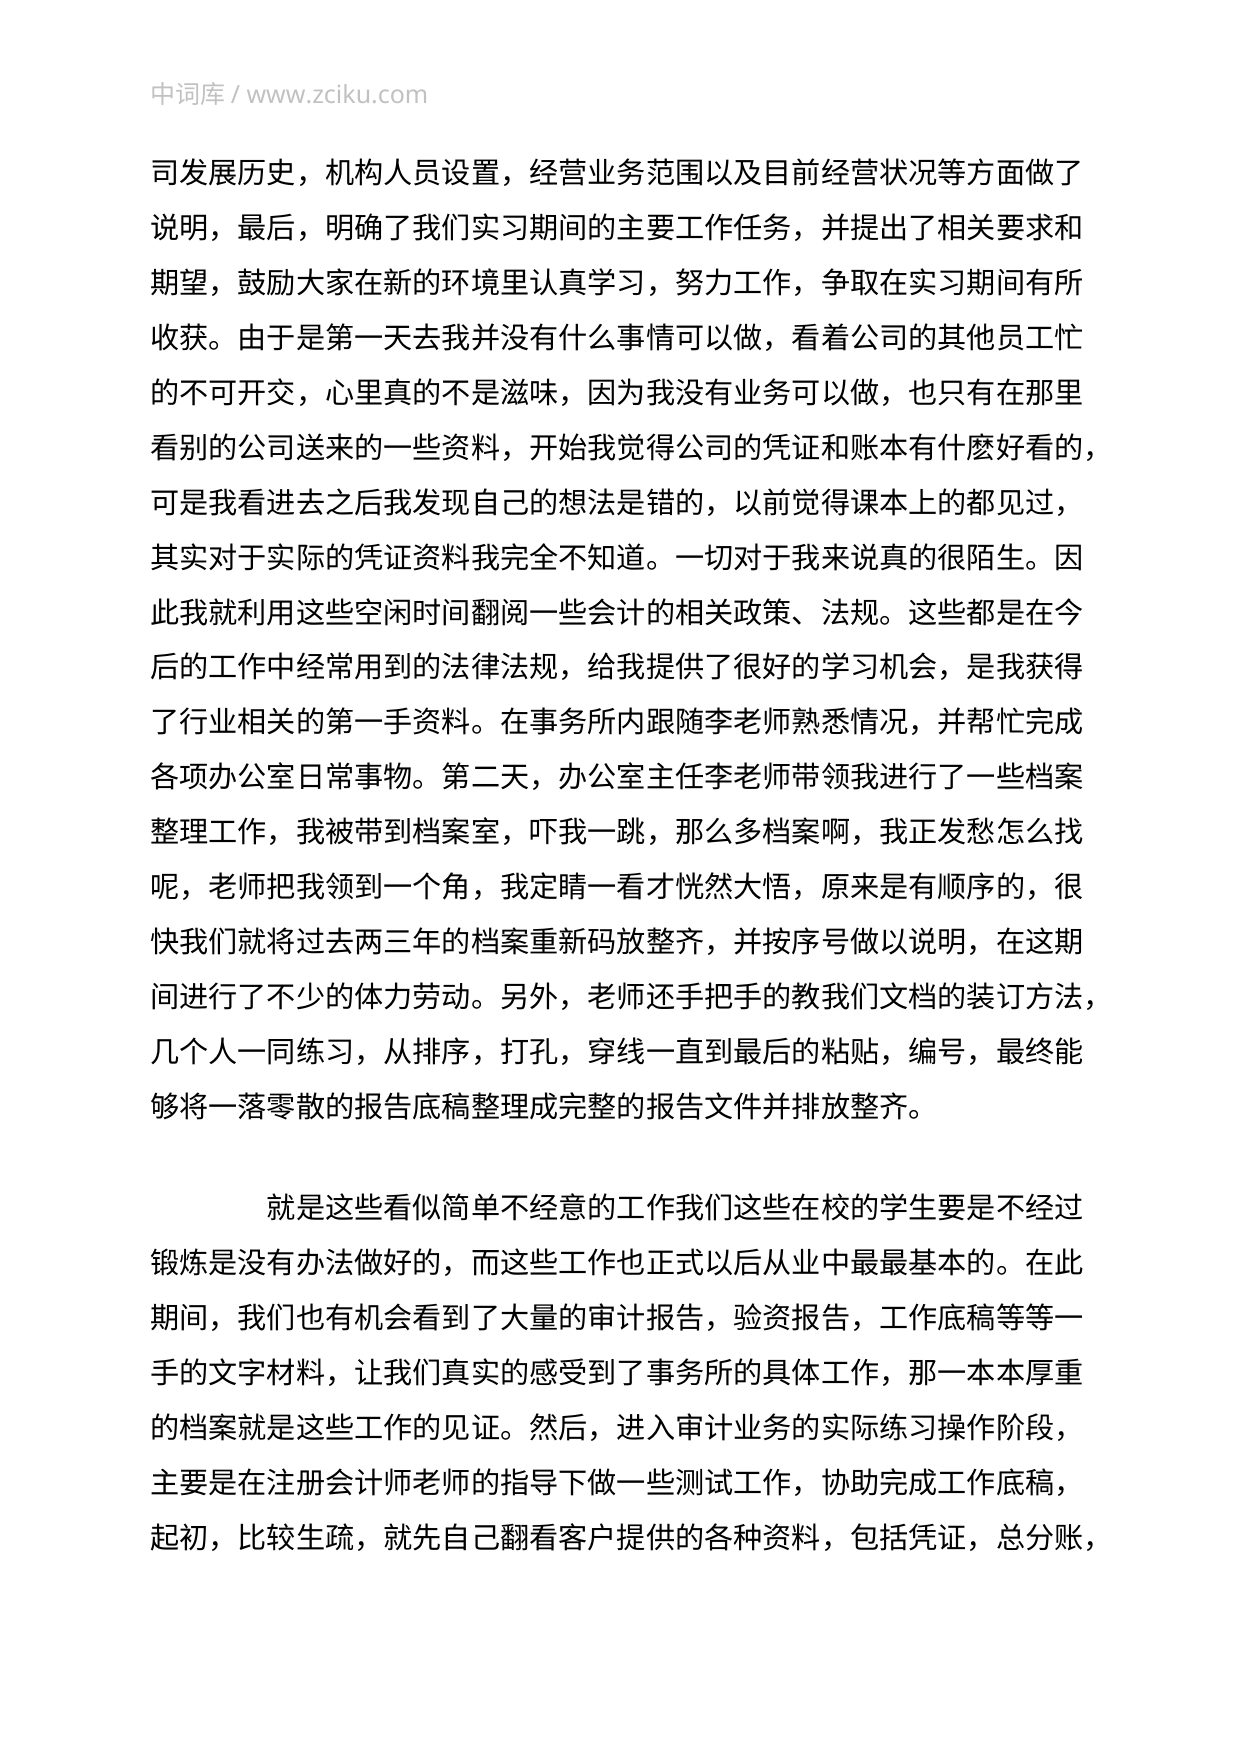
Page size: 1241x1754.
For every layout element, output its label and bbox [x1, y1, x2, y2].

text [150, 1185, 1090, 1557]
text [150, 150, 1090, 1126]
